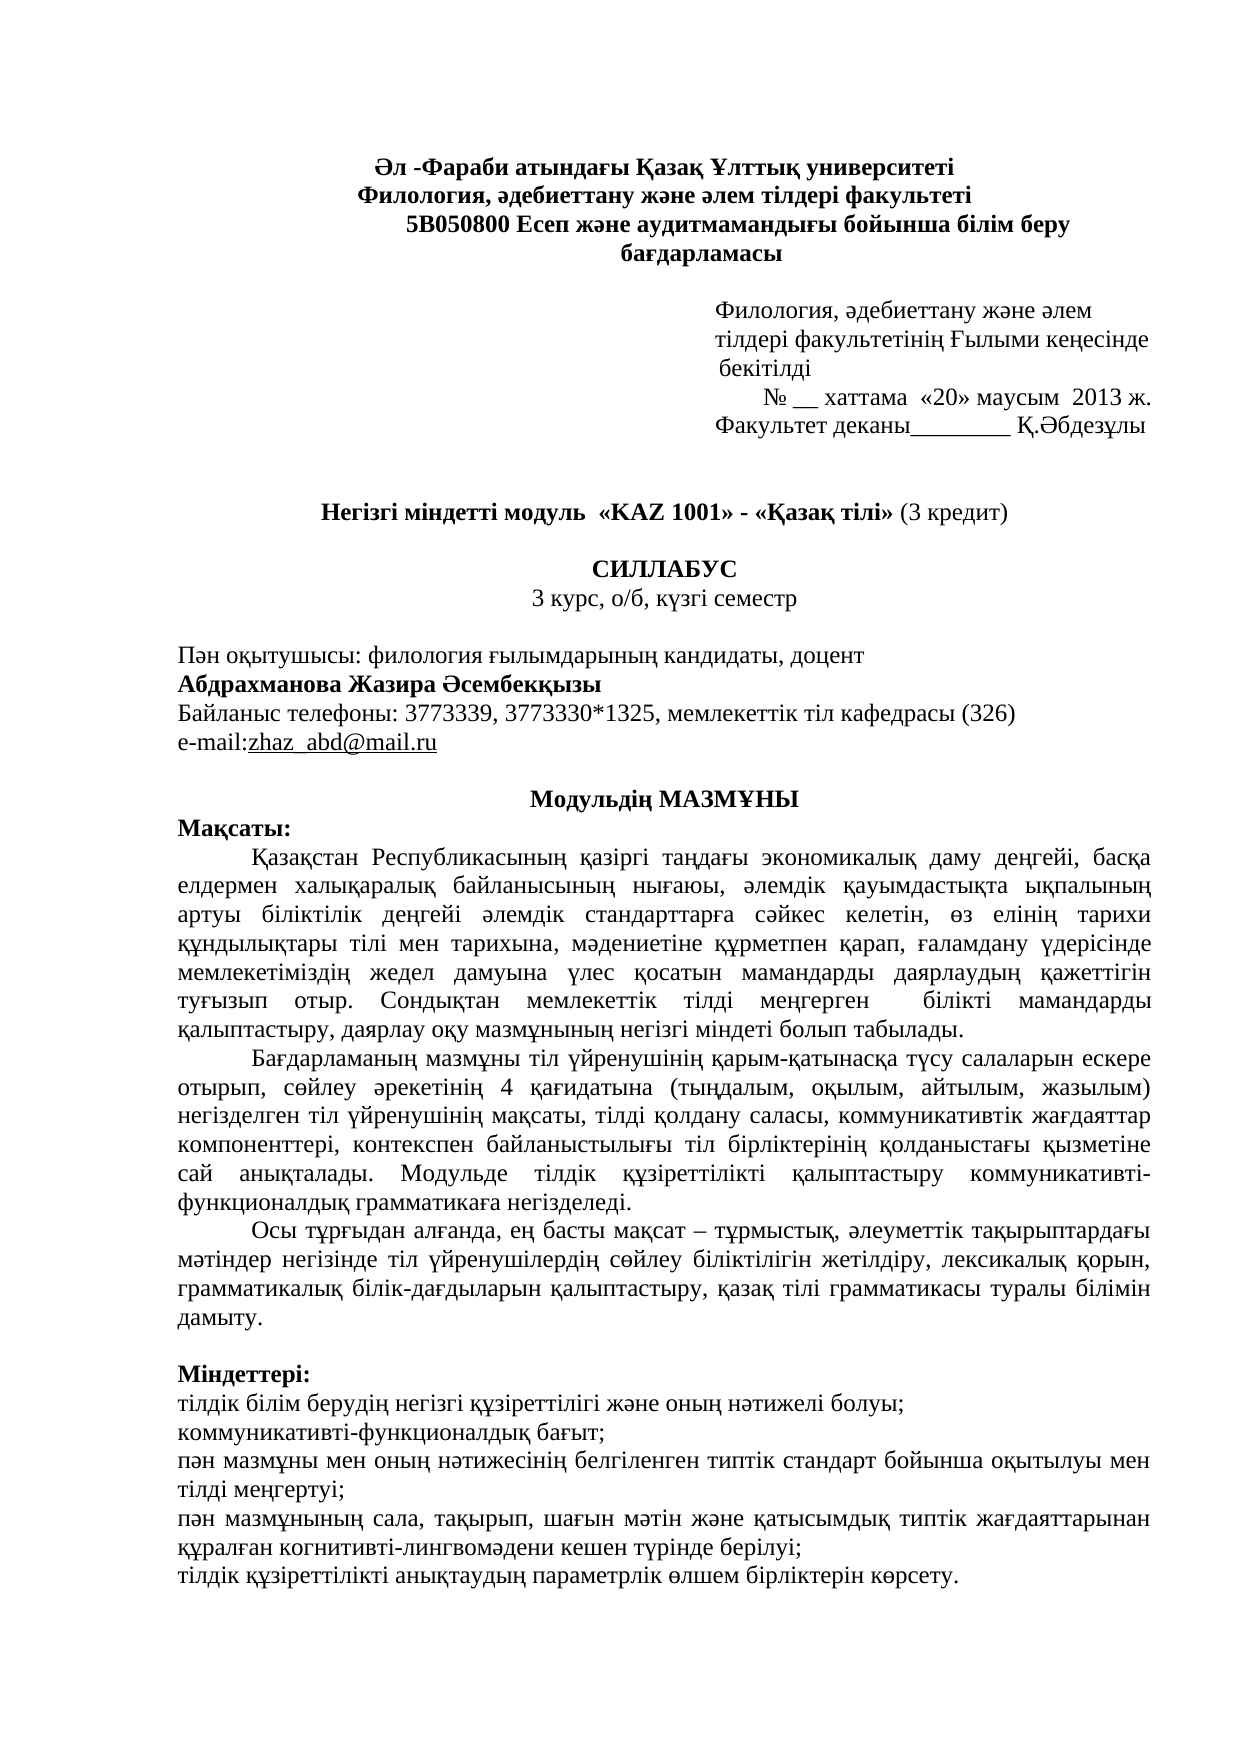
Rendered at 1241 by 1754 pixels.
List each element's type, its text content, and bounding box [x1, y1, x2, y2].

text Модульдің МАЗМҰНЫ [177, 784, 1152, 813]
text Байланыс телефоны: 3773339, 3773330*1325, мемлекеттік тіл кафедрасы (326) [177, 698, 1152, 727]
text тілдік білім берудің негізгі құзіреттілігі және оның нәтижелі болуы; [177, 1388, 1152, 1417]
text Филология, әдебиеттану және әлем [177, 295, 1152, 324]
text пән мазмұны мен оның нәтижесінің белгіленген типтік стандарт бойынша оқытылуы мен тілді меңгертуі; [177, 1445, 1152, 1503]
text 5В050800 Есеп және аудитмамандығы бойынша білім беру бағдарламасы [251, 209, 1152, 267]
text тілдері факультетінің Ғылыми кеңесінде [177, 324, 1152, 353]
text Абдрахманова Жазира Әсембекқызы [177, 669, 1152, 698]
text № __ хаттама «20» маусым 2013 ж. [177, 382, 1152, 410]
text Осы тұрғыдан алғанда, ең басты мақсат – тұрмыстық, әлеуметтік тақырыптардағы мәтіндер негізінде тіл үйренушілердің сөйлеу біліктілігін жетілдіру, лексикалық қорын, грамматикалық білік-дағдыларын қалыптастыру, қазақ тілі грамматикасы туралы білімін дамыту. [177, 1215, 1152, 1330]
text Факультет деканы________ Қ.Әбдезұлы [177, 410, 1152, 439]
text СИЛЛАБУС [177, 554, 1152, 583]
text тілдік құзіреттілікті анықтаудың параметрлік өлшем бірліктерін көрсету. [177, 1560, 1152, 1589]
text Негізгі міндетті модуль «KAZ 1001» - «Қазақ тілі» (3 кредит) [177, 497, 1152, 525]
text Қазақстан Республикасының қазіргі таңдағы экономикалық даму деңгейі, басқа елдермен халықаралық байланысының нығаюы, әлемдік қауымдастықта ықпалының артуы біліктілік деңгейі әлемдік стандарттарға сәйкес келетін, өз елінің тарихи құндылықтары тілі мен тарихына, мәдениетіне құрметпен қарап, ғаламдану үдерісінде мемлекетіміздің жедел дамуына үлес қосатын мамандарды даярлаудың қажеттігін туғызып отыр. Сондықтан мемлекеттік тілді меңгерген білікті мамандарды қалыптастыру, даярлау оқу мазмұнының негізгі міндеті болып табылады. [177, 842, 1152, 1043]
text Пән оқытушысы: филология ғылымдарының кандидаты, доцент [177, 640, 1152, 669]
text Филология, әдебиеттану және әлем тілдері факультеті [177, 180, 1152, 209]
text бекітілді [177, 353, 1152, 382]
text пән мазмұнының сала, тақырып, шағын мәтін және қатысымдық типтік жағдаяттарынан құралған когнитивті-лингвомәдени кешен түрінде берілуі; [177, 1503, 1152, 1560]
text e-mail:zhaz_abd@mail.ru [177, 727, 1152, 755]
text Міндеттері: [177, 1359, 1152, 1388]
text Мақсаты: [177, 813, 1152, 842]
text 3 курс, о/б, күзгі семестр [177, 583, 1152, 612]
text Бағдарламаның мазмұны тіл үйренушінің қарым-қатынасқа түсу салаларын ескере отырып, сөйлеу әрекетінің 4 қағидатына (тыңдалым, оқылым, айтылым, жазылым) негізделген тіл үйренушінің мақсаты, тілді қолдану саласы, коммуникативтік жағдаяттар компоненттері, контекспен байланыстылығы тіл бірліктерінің қолданыстағы қызметіне сай анықталады. Модульде тілдік құзіреттілікті қалыптастыру коммуникативті-функционалдық грамматикаға негізделеді. [177, 1043, 1152, 1215]
text Әл -Фараби атындағы Қазақ Ұлттық университеті [177, 152, 1152, 180]
text коммуникативті-функционалдық бағыт; [177, 1417, 1152, 1445]
